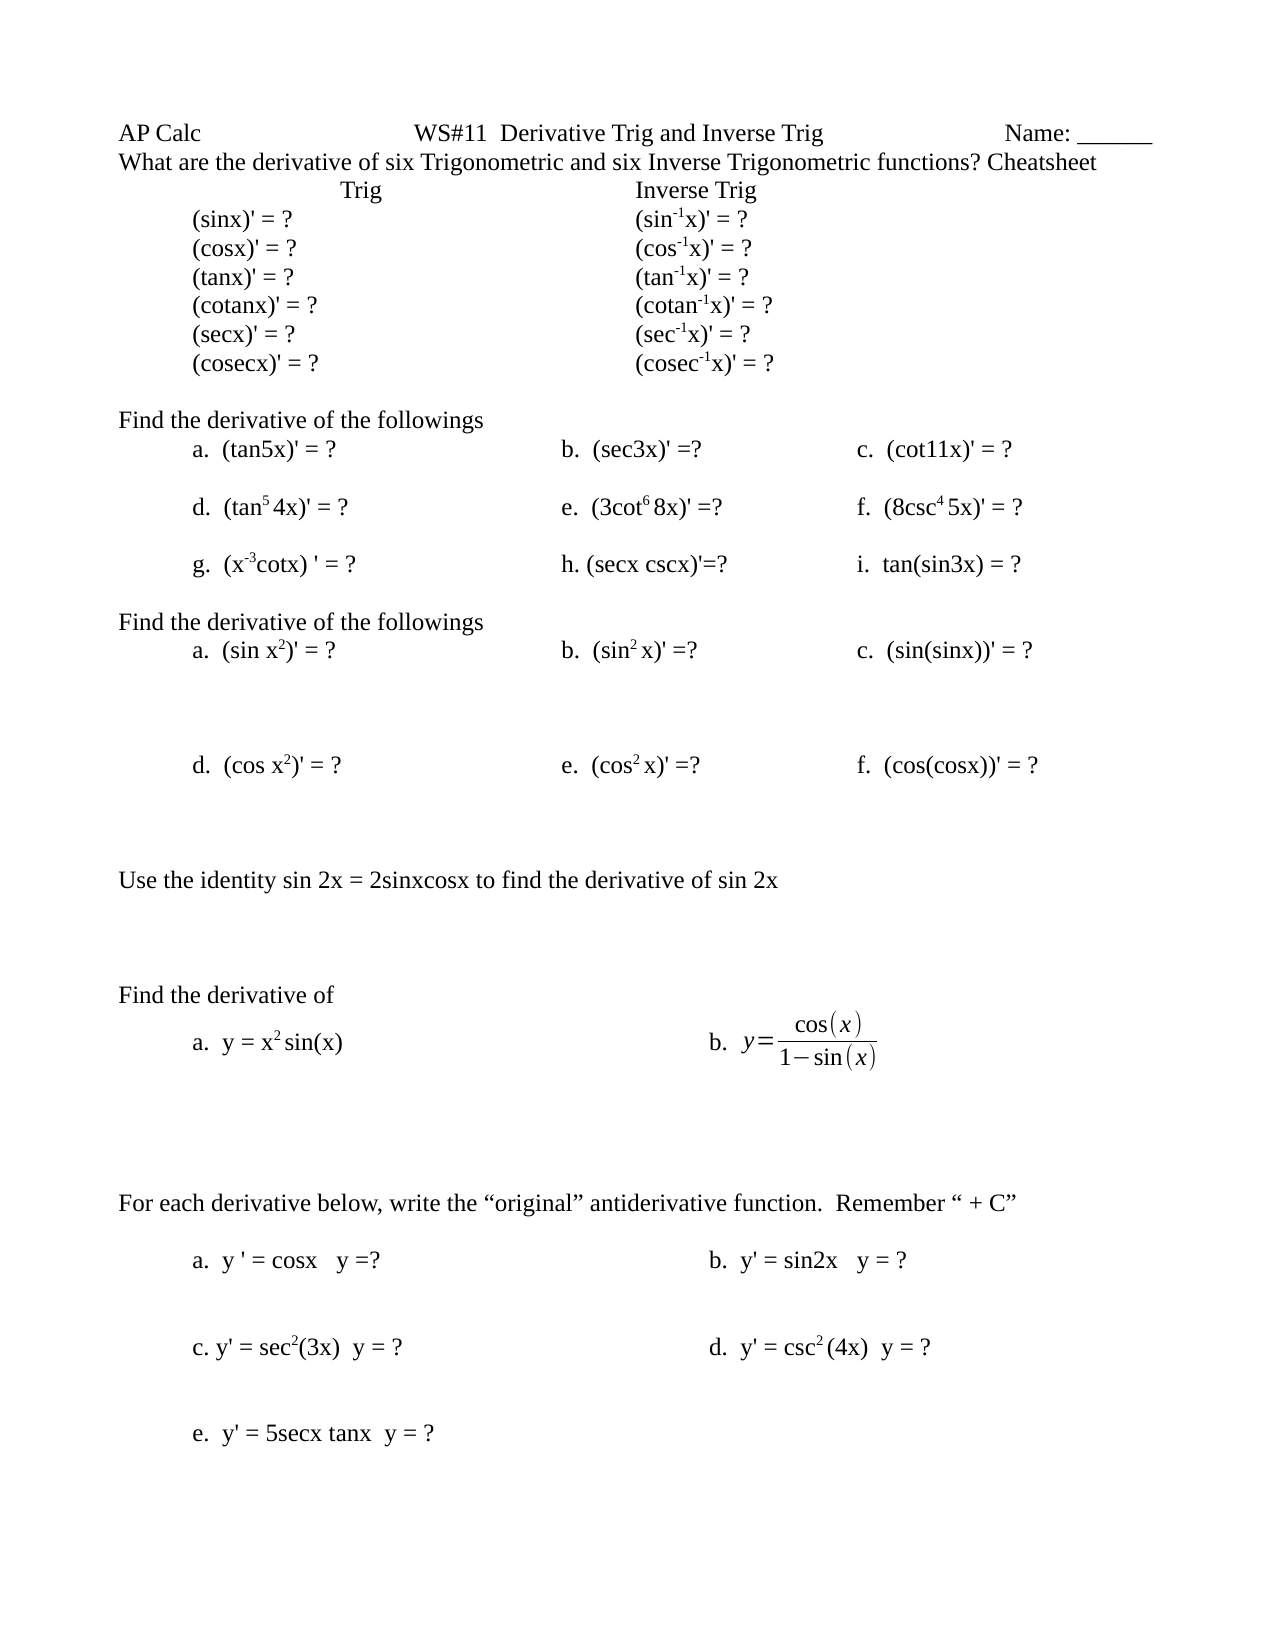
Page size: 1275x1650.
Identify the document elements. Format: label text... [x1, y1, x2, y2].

text (cosx)' = ? (cos-1x)' = ? [118, 233, 1157, 262]
text (cosecx)' = ? (cosec-1x)' = ? [118, 348, 1157, 377]
text Find the derivative of the followings [118, 406, 1157, 434]
text (secx)' = ? (sec-1x)' = ? [118, 319, 1157, 348]
text d. (tan5 4x)' = ? e. (3cot6 8x)' =? f. (8csc4 5x)' = ? [118, 492, 1157, 521]
text (cotanx)' = ? (cotan-1x)' = ? [118, 291, 1157, 319]
text a. (sin x2)' = ? b. (sin2 x)' =? c. (sin(sinx))' = ? [118, 636, 1157, 664]
text (tanx)' = ? (tan-1x)' = ? [118, 262, 1157, 291]
text d. (cos x2)' = ? e. (cos2 x)' =? f. (cos(cosx))' = ? [118, 751, 1157, 779]
text a. y ' = cosx y =? b. y' = sin2x y = ? [118, 1246, 1157, 1274]
text Find the derivative of the followings [118, 607, 1157, 636]
text For each derivative below, write the “original” antiderivative function. Remember “ + C” [118, 1188, 1157, 1217]
text c. y' = sec2(3x) y = ? d. y' = csc2 (4x) y = ? [118, 1332, 1157, 1361]
text Find the derivative of [118, 981, 1157, 1009]
text g. (x-3cotx) ' = ? h. (secx cscx)'=? i. tan(sin3x) = ? [118, 549, 1157, 578]
text Use the identity sin 2x = 2sinxcosx to find the derivative of sin 2x [118, 866, 1157, 894]
text What are the derivative of six Trigonometric and six Inverse Trigonometric functions? Cheatsheet [118, 147, 1157, 176]
text AP Calc WS#11 Derivative Trig and Inverse Trig Name: ______ [118, 118, 1157, 147]
text (sinx)' = ? (sin-1x)' = ? [118, 204, 1157, 233]
text Trig Inverse Trig [118, 176, 1157, 204]
text a. (tan5x)' = ? b. (sec3x)' =? c. (cot11x)' = ? [118, 434, 1157, 463]
text a. y = x2 sin(x) b. [118, 1009, 1157, 1073]
text e. y' = 5secx tanx y = ? [118, 1418, 1157, 1447]
